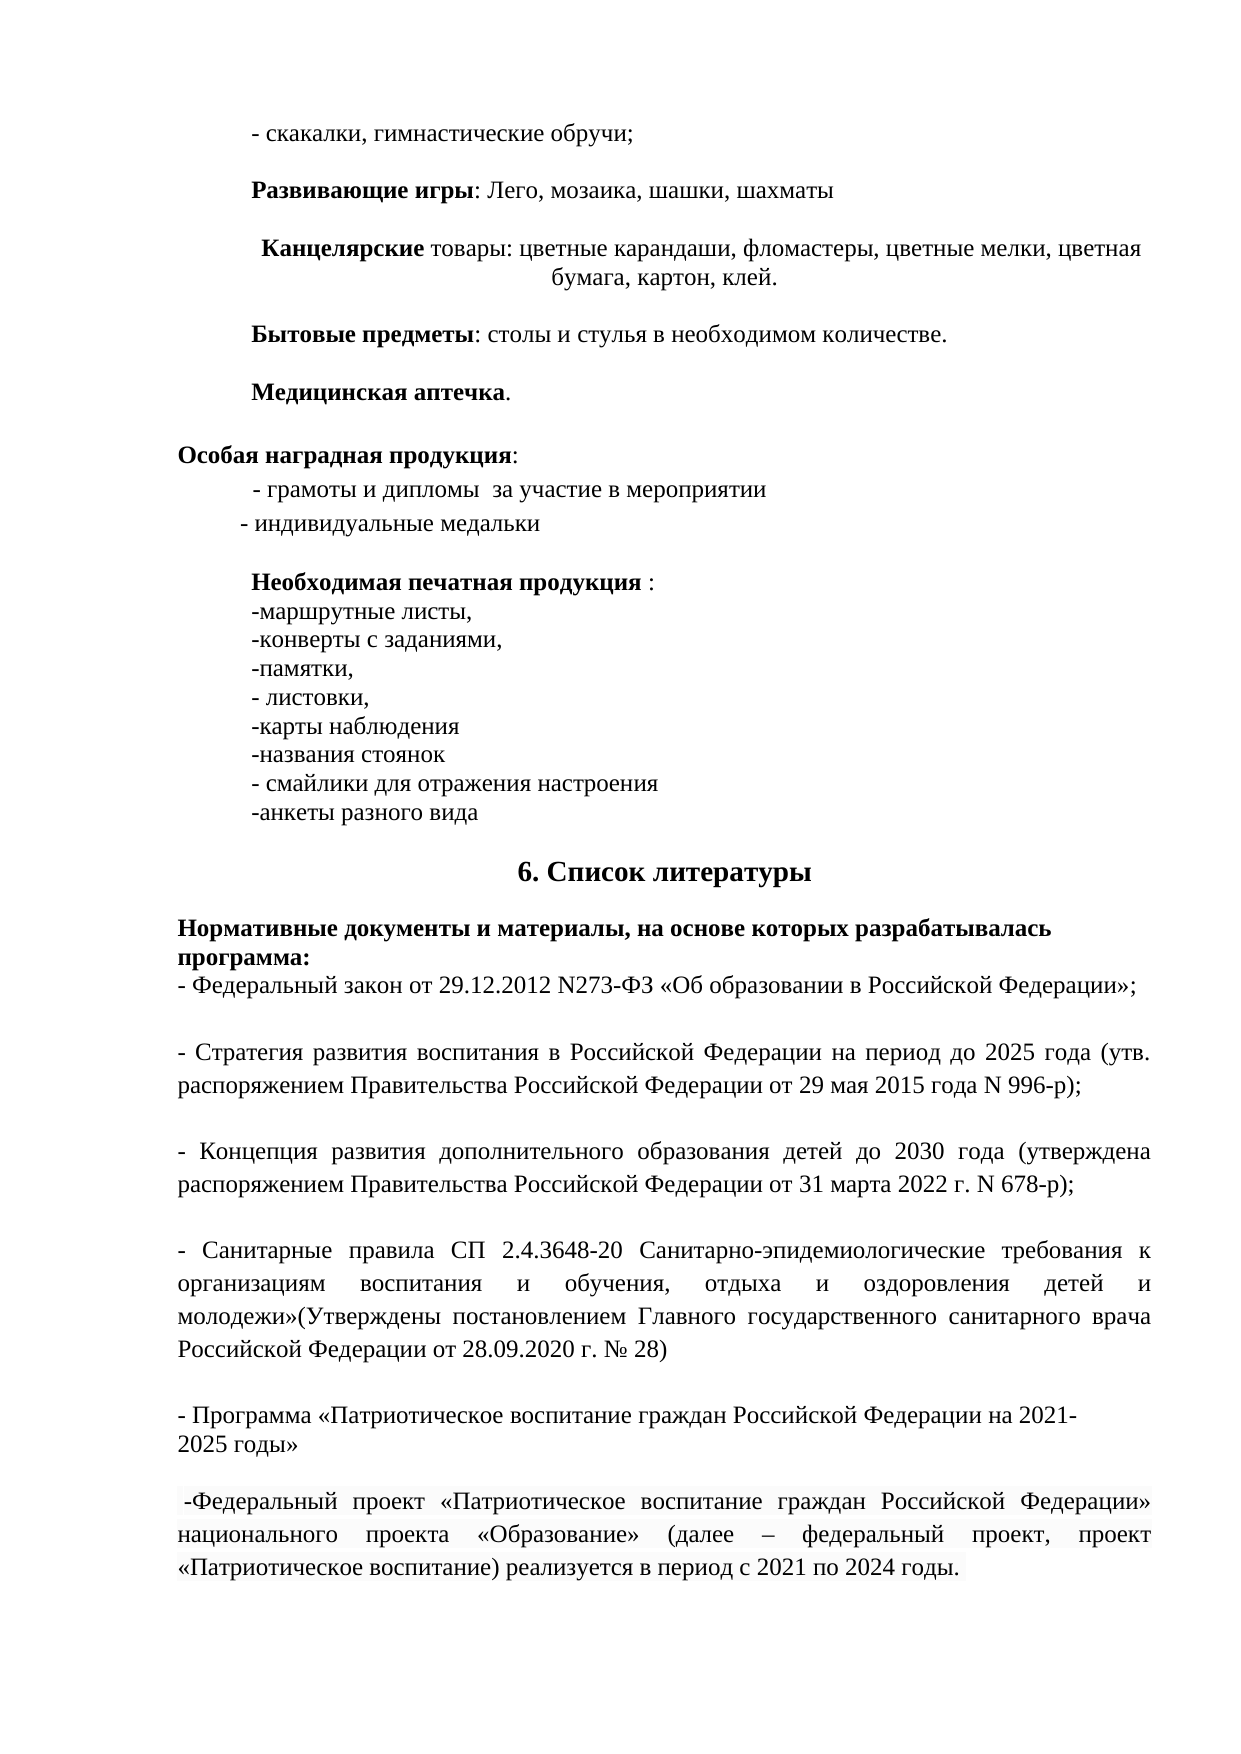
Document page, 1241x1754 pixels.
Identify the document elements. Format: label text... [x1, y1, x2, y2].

text 6. Список литературы [177, 854, 1152, 888]
text - Санитарные правила СП 2.4.3648-20 Санитарно-эпидемиологические требования к организациям воспитания и обучения, отдыха и оздоровления детей и молодежи»(Утверждены постановлением Главного государственного санитарного врача Российской Федерации от 28.09.2020 г. № 28) [177, 1235, 1152, 1363]
text - Стратегия развития воспитания в Российской Федерации на период до 2025 года (утв. распоряжением Правительства Российской Федерации от 29 мая 2015 года N 996-р); [177, 1065, 1152, 1098]
text -памятки, [177, 653, 1152, 682]
text - скакалки, гимнастические обручи; [177, 118, 1152, 147]
text -конверты с заданиями, [177, 624, 1152, 653]
text - листовки, [177, 682, 1152, 711]
text Особая наградная продукция: [177, 434, 1152, 468]
text Канцелярские товары: цветные карандаши, фломастеры, цветные мелки, цветная бумага, картон, клей. [177, 233, 1152, 291]
text - Федеральный закон от 29.12.2012 N273-ФЗ «Об образовании в Российской Федерации»; [177, 971, 1152, 999]
text -анкеты разного вида [177, 797, 1152, 826]
text - индивидуальные медальки [177, 502, 1152, 537]
text -Федеральный проект «Патриотическое воспитание граждан Российской Федерации» национального проекта «Образование» (далее – федеральный проект, проект «Патриотическое воспитание) реализуется в период с 2021 по 2024 годы. [177, 1486, 1152, 1519]
text - Концепция развития дополнительного образования детей до 2030 года (утверждена распоряжением Правительства Российской Федерации от 31 марта 2022 г. N 678-р); [177, 1136, 1152, 1197]
text Бытовые предметы: столы и стулья в необходимом количестве. [177, 319, 1152, 348]
text Нормативные документы и материалы, на основе которых разрабатывалась программа: [177, 913, 1152, 971]
text -карты наблюдения [177, 711, 1152, 739]
text Необходимая печатная продукция : [177, 567, 1152, 596]
text - Программа «Патриотическое воспитание граждан Российской Федерации на 2021-2025 годы» [177, 1400, 1152, 1457]
text - грамоты и дипломы за участие в мероприятии [177, 468, 1152, 502]
text - смайлики для отражения настроения [177, 768, 1152, 797]
text -маршрутные листы, [177, 596, 1152, 624]
text Медицинская аптечка. [177, 377, 1152, 406]
text -Федеральный проект «Патриотическое воспитание граждан Российской Федерации» национального проекта «Образование» (далее – федеральный проект, проект «Патриотическое воспитание) реализуется в период с 2021 по 2024 годы. [177, 1548, 1152, 1581]
text Развивающие игры: Лего, мозаика, шашки, шахматы [177, 176, 1152, 204]
text -названия стоянок [177, 739, 1152, 768]
